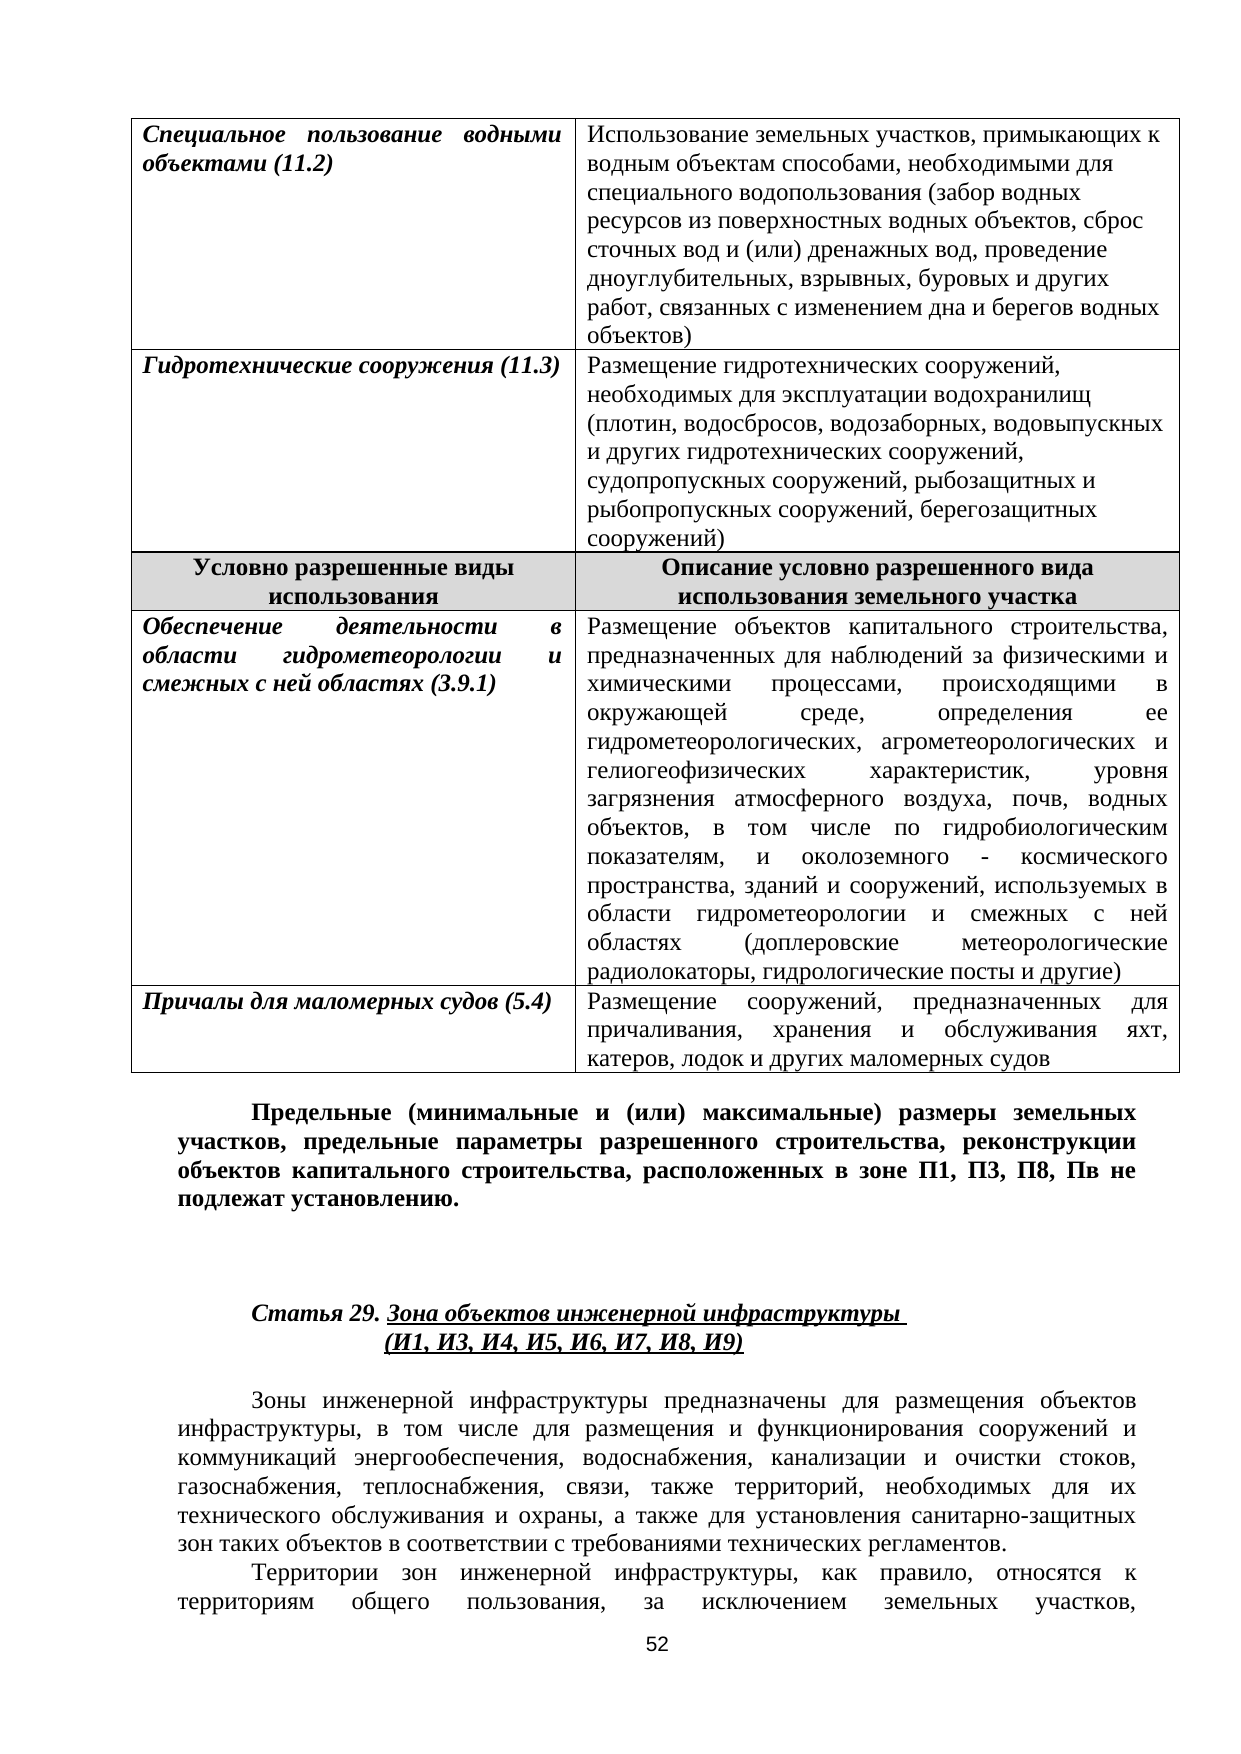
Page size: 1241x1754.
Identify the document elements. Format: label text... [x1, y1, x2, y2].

text Предельные (минимальные и (или) максимальные) размеры земельных участков, предельные параметры разрешенного строительства, реконструкции объектов капитального строительства, расположенных в зоне П1, П3, П8, Пв не подлежат установлению. [177, 1097, 1137, 1212]
table_cell Размещение объектов капитального строительства, предназначенных для наблюдений за физическими и химическими процессами, происходящими в окружающей среде, определения ее гидрометеорологических, агрометеорологических и гелиогеофизических характеристик, уровня загрязнения атмосферного воздуха, почв, водных объектов, в том числе по гидробиологическим показателям, и околоземного - космического пространства, зданий и сооружений, используемых в области гидрометеорологии и смежных с ней областях (доплеровские метеорологические радиолокаторы, гидрологические посты и другие) [576, 611, 1179, 985]
table_cell Описание условно разрешенного вида использования земельного участка [576, 553, 1179, 610]
table_cell Обеспечение деятельности в области гидрометеорологии и смежных с ней областях (3.9.1) [132, 611, 575, 985]
text Статья 29. Зона объектов инженерной инфраструктуры [251, 1298, 1137, 1327]
table_cell Условно разрешенные виды использования [132, 553, 575, 610]
table_cell Гидротехнические сооружения (11.3) [132, 350, 575, 551]
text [177, 1557, 1137, 1615]
table_cell Размещение сооружений, предназначенных для причаливания, хранения и обслуживания яхт, катеров, лодок и других маломерных судов [576, 986, 1179, 1072]
text (И1, И3, И4, И5, И6, И7, И8, И9) [384, 1327, 1137, 1356]
table_cell Размещение гидротехнических сооружений, необходимых для эксплуатации водохранилищ (плотин, водосбросов, водозаборных, водовыпускных и других гидротехнических сооружений, судопропускных сооружений, рыбозащитных и рыбопропускных сооружений, берегозащитных сооружений) [576, 350, 1179, 551]
table_cell Использование земельных участков, примыкающих к водным объектам способами, необходимыми для специального водопользования (забор водных ресурсов из поверхностных водных объектов, сброс сточных вод и (или) дренажных вод, проведение дноуглубительных, взрывных, буровых и других работ, связанных с изменением дна и берегов водных объектов) [576, 119, 1179, 349]
text Зоны инженерной инфраструктуры предназначены для размещения объектов инфраструктуры, в том числе для размещения и функционирования сооружений и коммуникаций энергообеспечения, водоснабжения, канализации и очистки стоков, газоснабжения, теплоснабжения, связи, также территорий, необходимых для их технического обслуживания и охраны, а также для установления санитарно-защитных зон таких объектов в соответствии с требованиями технических регламентов. [177, 1385, 1137, 1557]
table_cell Специальное пользование водными объектами (11.2) [132, 119, 575, 349]
table_cell Причалы для маломерных судов (5.4) [132, 986, 575, 1072]
